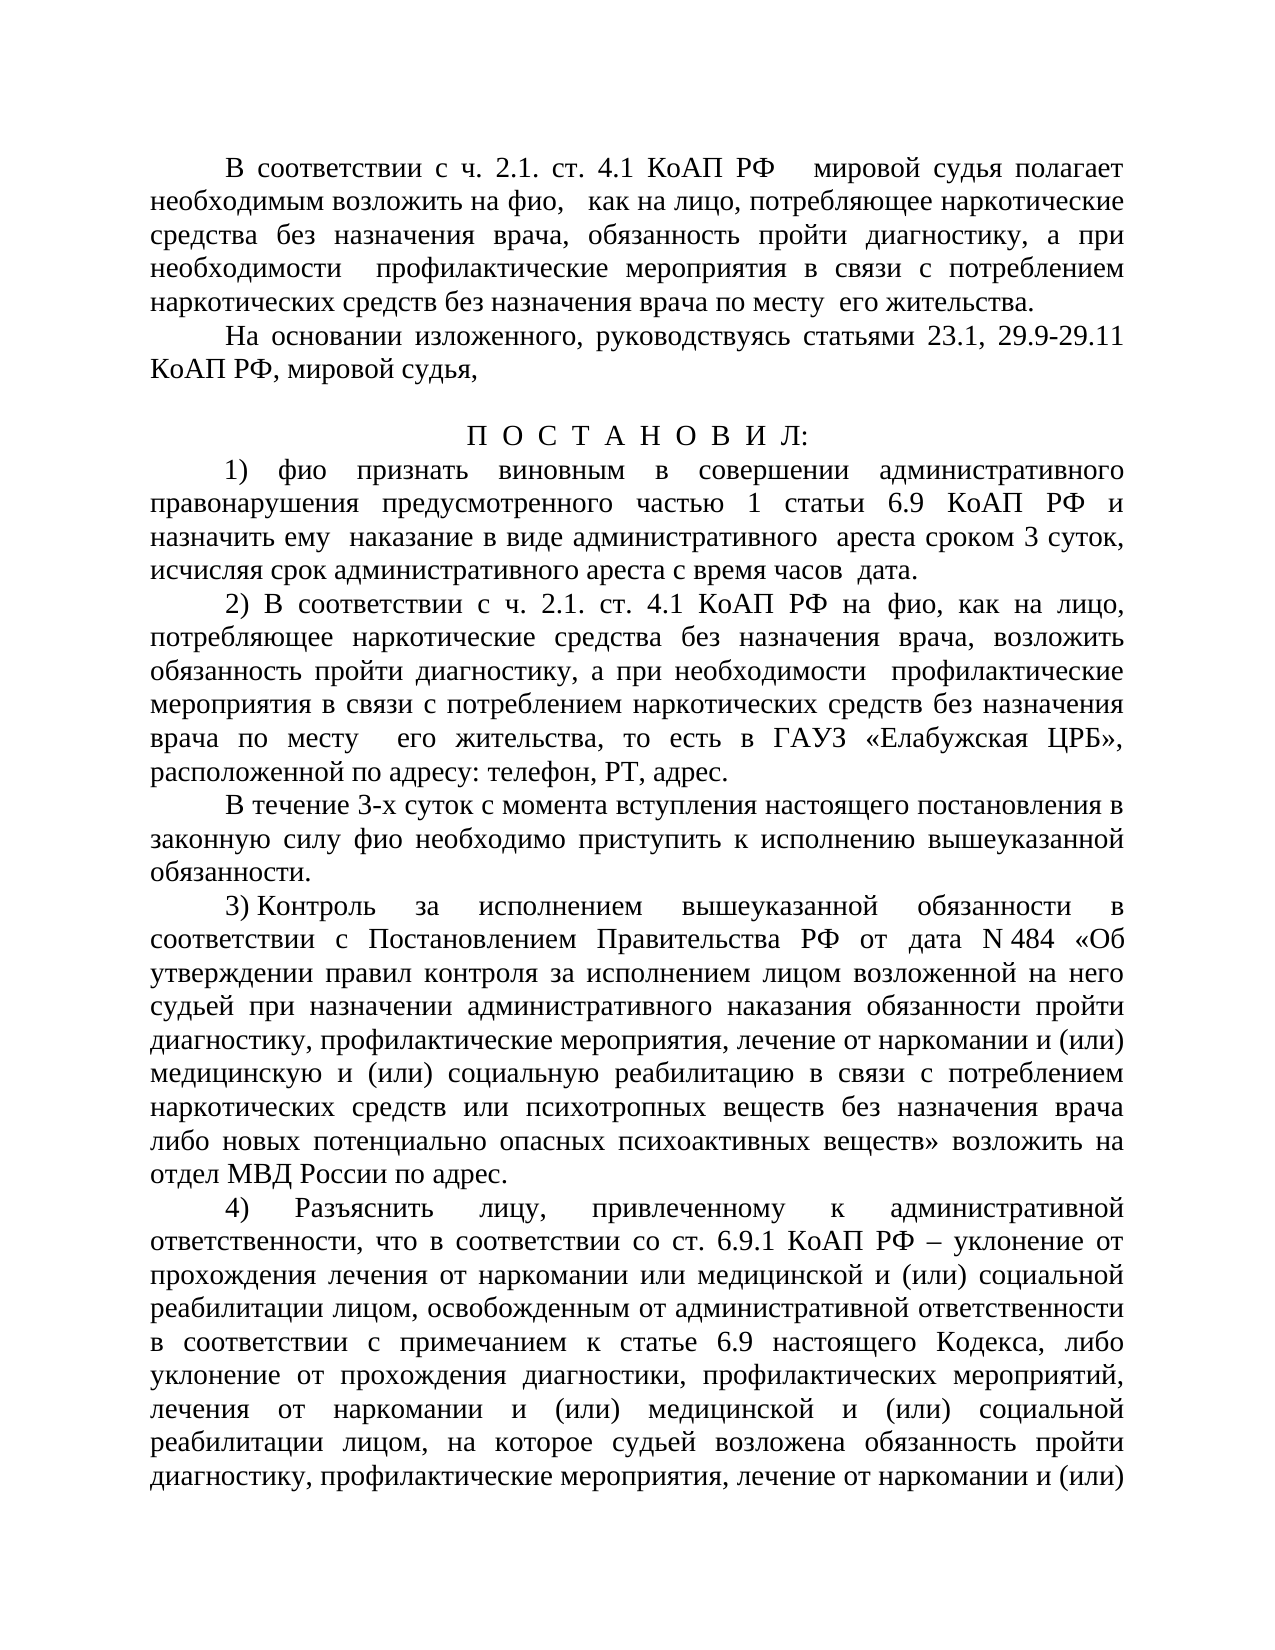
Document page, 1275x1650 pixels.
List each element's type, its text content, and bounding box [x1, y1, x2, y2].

text 3) Контроль за исполнением вышеуказанной обязанности в соответствии с Постановлением Правительства РФ от дата N 484 «Об утверждении правил контроля за исполнением лицом возложенной на него судьей при назначении административного наказания обязанности пройти диагностику, профилактические мероприятия, лечение от наркомании и (или) медицинскую и (или) социальную реабилитацию в связи с потреблением наркотических средств или психотропных веществ без назначения врача либо новых потенциально опасных психоактивных веществ» возложить на отдел МВД России по адрес. [150, 888, 1125, 1190]
text В течение 3-х суток с момента вступления настоящего постановления в законную силу фио необходимо приступить к исполнению вышеуказанной обязанности. [150, 787, 1125, 888]
text На основании изложенного, руководствуясь статьями 23.1, 29.9-29.11 КоАП РФ, мировой судья, [150, 318, 1125, 385]
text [150, 1190, 1125, 1492]
text П О С Т А Н О В И Л: [150, 418, 1125, 452]
text 1) фио признать виновным в совершении административного правонарушения предусмотренного частью 1 статьи 6.9 КоАП РФ и назначить ему наказание в виде административного ареста сроком 3 суток, исчисляя срок административного ареста с время часов дата. [150, 452, 1125, 586]
text 2) В соответствии с ч. 2.1. ст. 4.1 КоАП РФ на фио, как на лицо, потребляющее наркотические средства без назначения врача, возложить обязанность пройти диагностику, а при необходимости профилактические мероприятия в связи с потреблением наркотических средств без назначения врача по месту его жительства, то есть в ГАУЗ «Елабужская ЦРБ», расположенной по адресу: телефон, РТ, адрес. [150, 586, 1125, 787]
text В соответствии с ч. 2.1. ст. 4.1 КоАП РФ мировой судья полагает необходимым возложить на фио, как на лицо, потребляющее наркотические средства без назначения врача, обязанность пройти диагностику, а при необходимости профилактические мероприятия в связи с потреблением наркотических средств без назначения врача по месту его жительства. [150, 150, 1125, 318]
